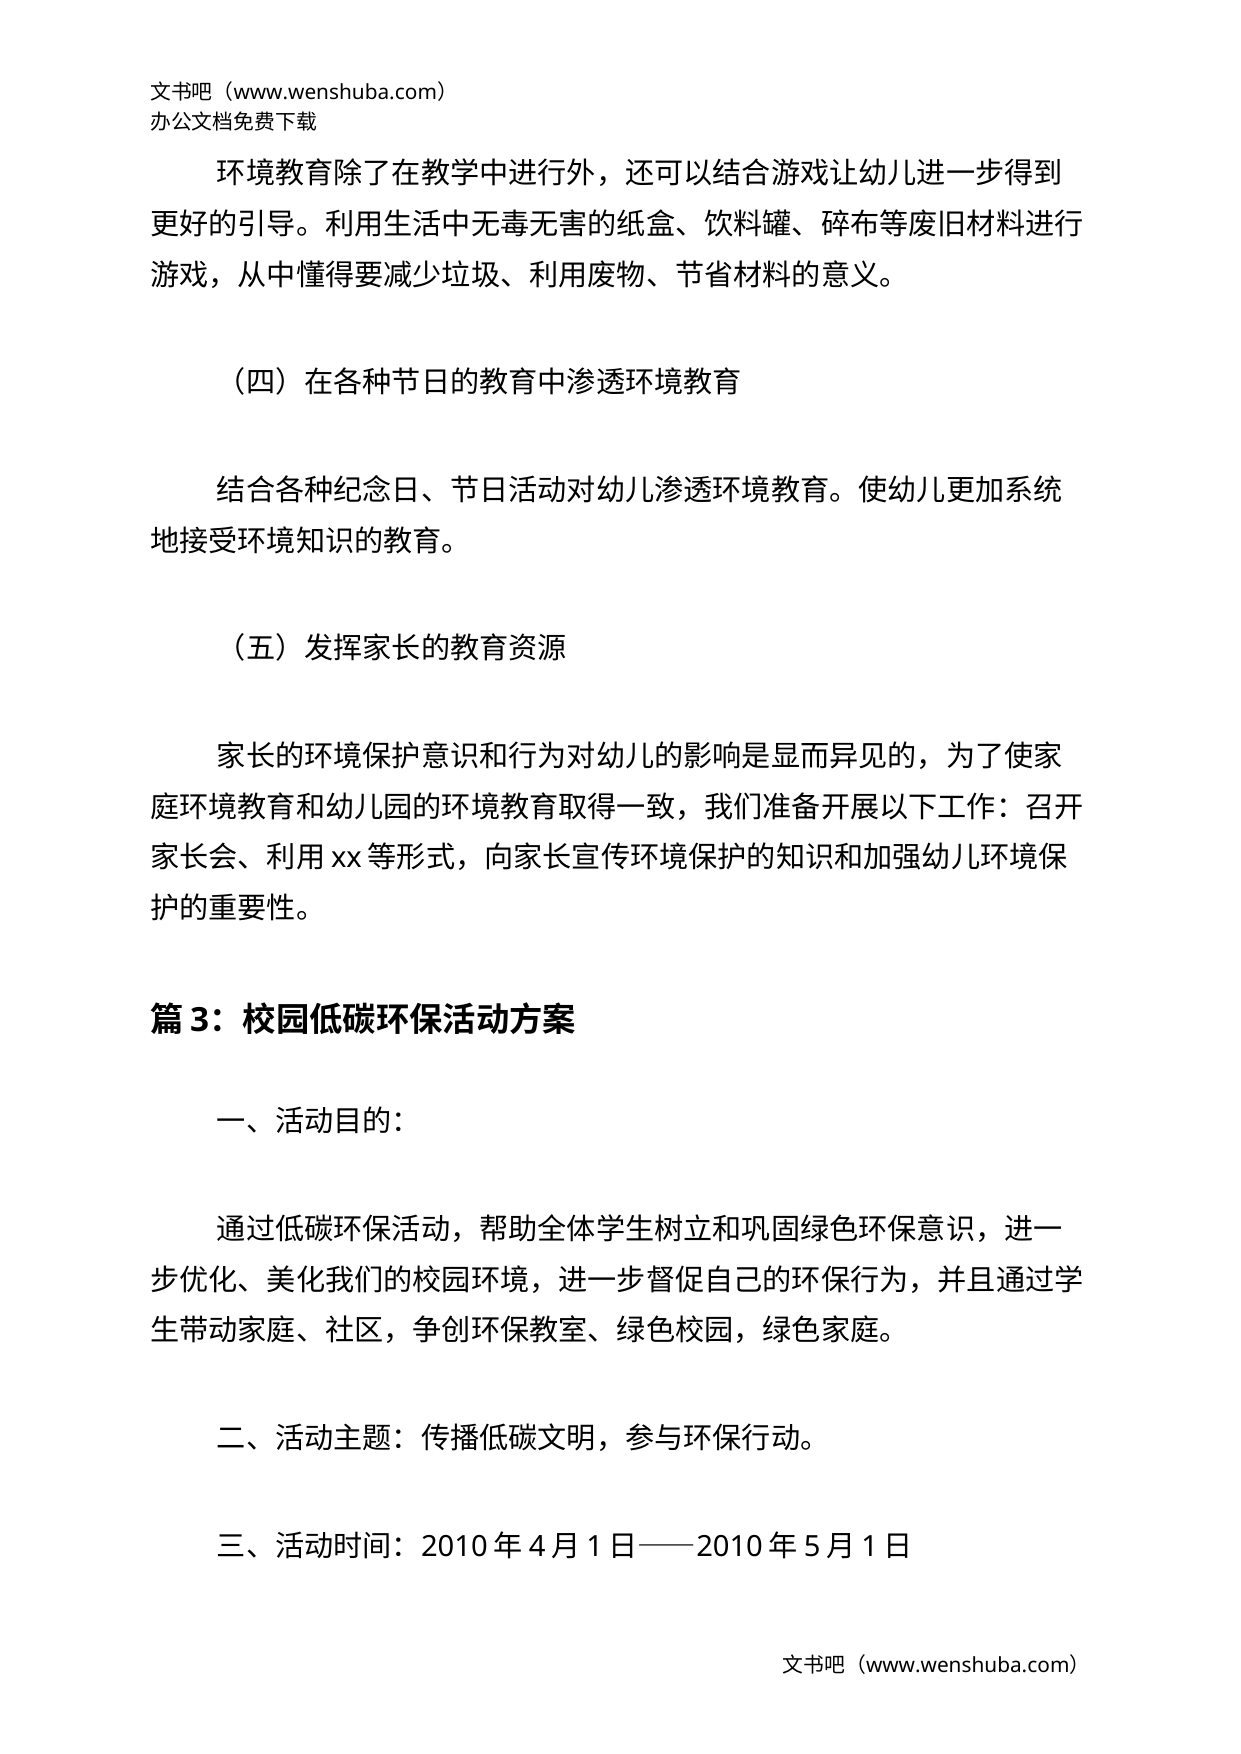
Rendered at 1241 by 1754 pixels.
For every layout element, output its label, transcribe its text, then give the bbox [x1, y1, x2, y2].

text 家长的环境保护意识和行为对幼儿的影响是显而异见的，为了使家庭环境教育和幼儿园的环境教育取得一致，我们准备开展以下工作：召开家长会、利用xx等形式，向家长宣传环境保护的知识和加强幼儿环境保护的重要性。 [150, 733, 1090, 927]
text （四）在各种节日的教育中渗透环境教育 [150, 359, 1090, 401]
text 结合各种纪念日、节日活动对幼儿渗透环境教育。使幼儿更加系统地接受环境知识的教育。 [150, 467, 1090, 560]
text 通过低碳环保活动，帮助全体学生树立和巩固绿色环保意识，进一步优化、美化我们的校园环境，进一步督促自己的环保行为，并且通过学生带动家庭、社区，争创环保教室、绿色校园，绿色家庭。 [150, 1205, 1090, 1349]
text （五）发挥家长的教育资源 [150, 625, 1090, 667]
text 一、活动目的： [150, 1098, 1090, 1140]
text 篇3：校园低碳环保活动方案 [150, 992, 1090, 1041]
text 三、活动时间：2010年4月1日——2010年5月1日 [150, 1522, 1090, 1564]
text 二、活动主题：传播低碳文明，参与环保行动。 [150, 1414, 1090, 1457]
text 环境教育除了在教学中进行外，还可以结合游戏让幼儿进一步得到更好的引导。利用生活中无毒无害的纸盒、饮料罐、碎布等废旧材料进行游戏，从中懂得要减少垃圾、利用废物、节省材料的意义。 [150, 150, 1090, 294]
